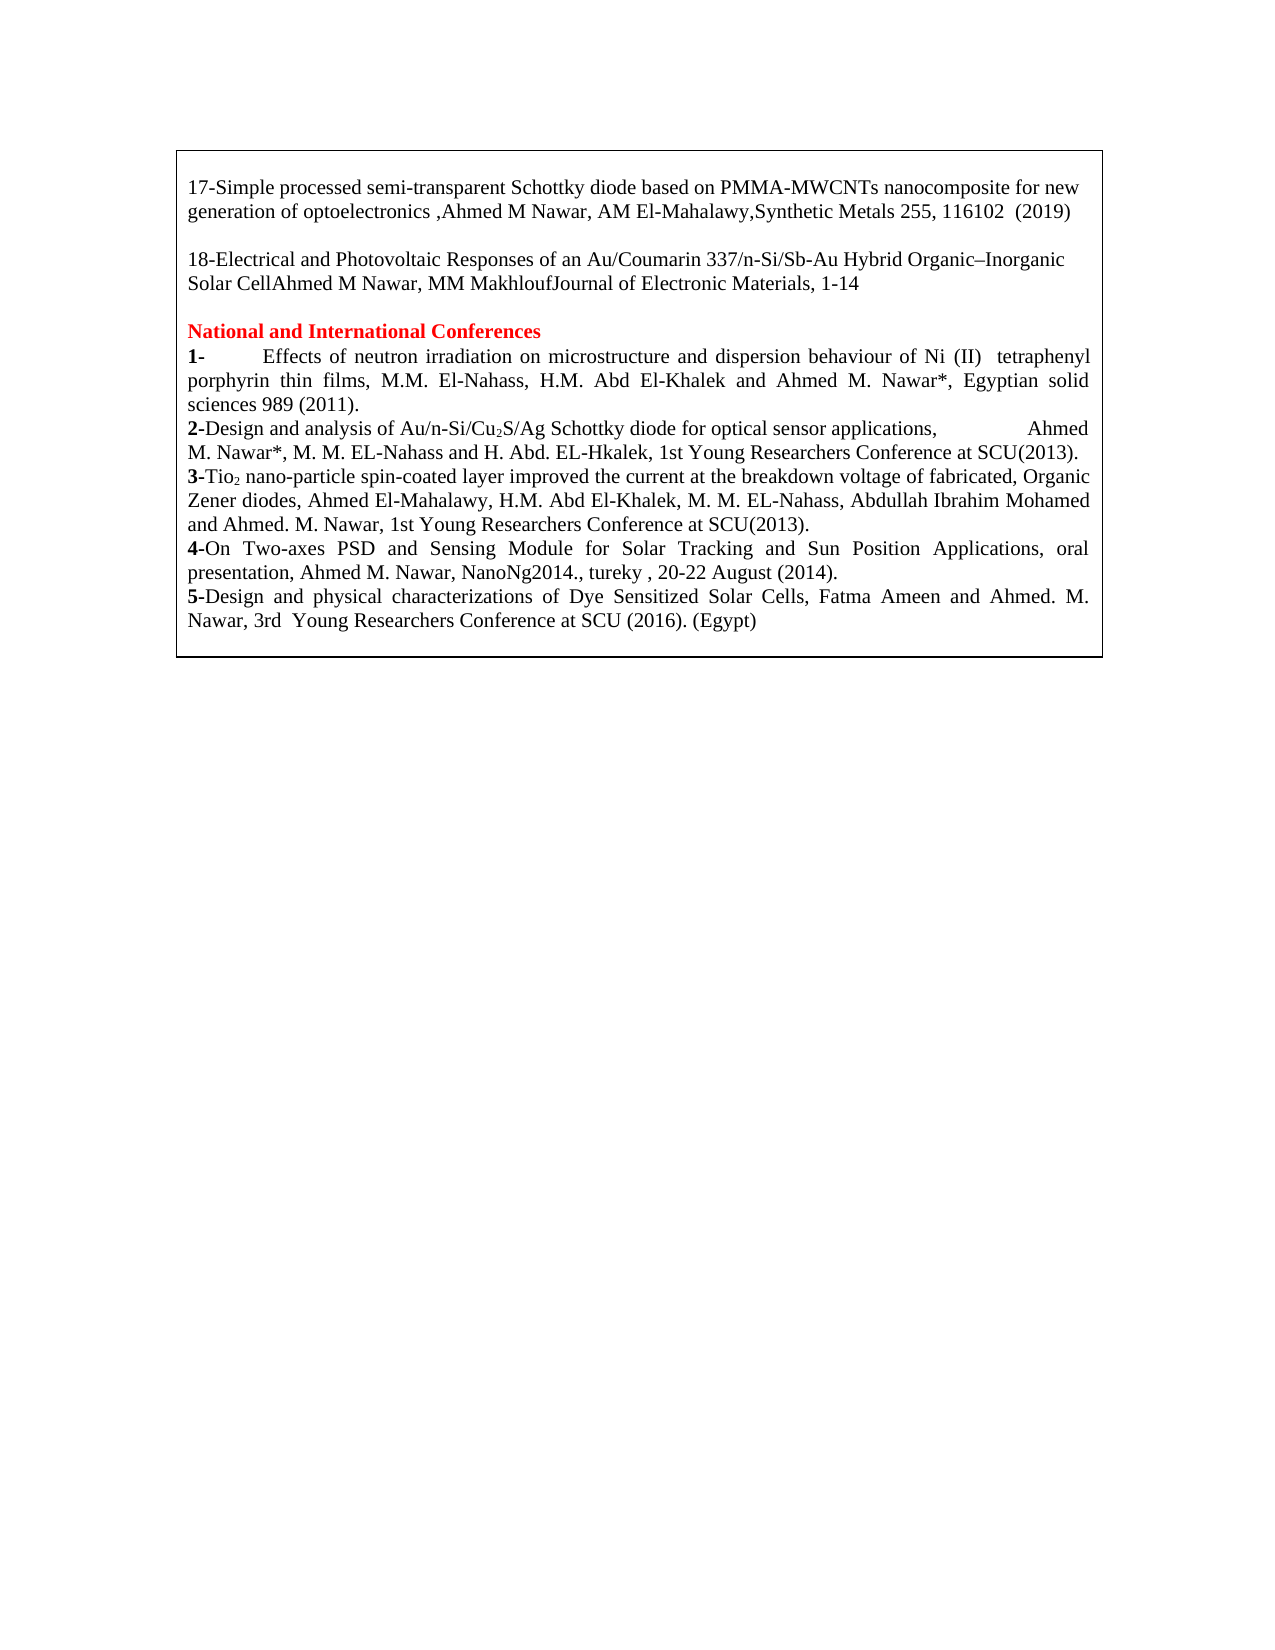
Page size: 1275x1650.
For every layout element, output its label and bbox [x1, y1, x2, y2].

table_cell [177, 151, 1102, 656]
